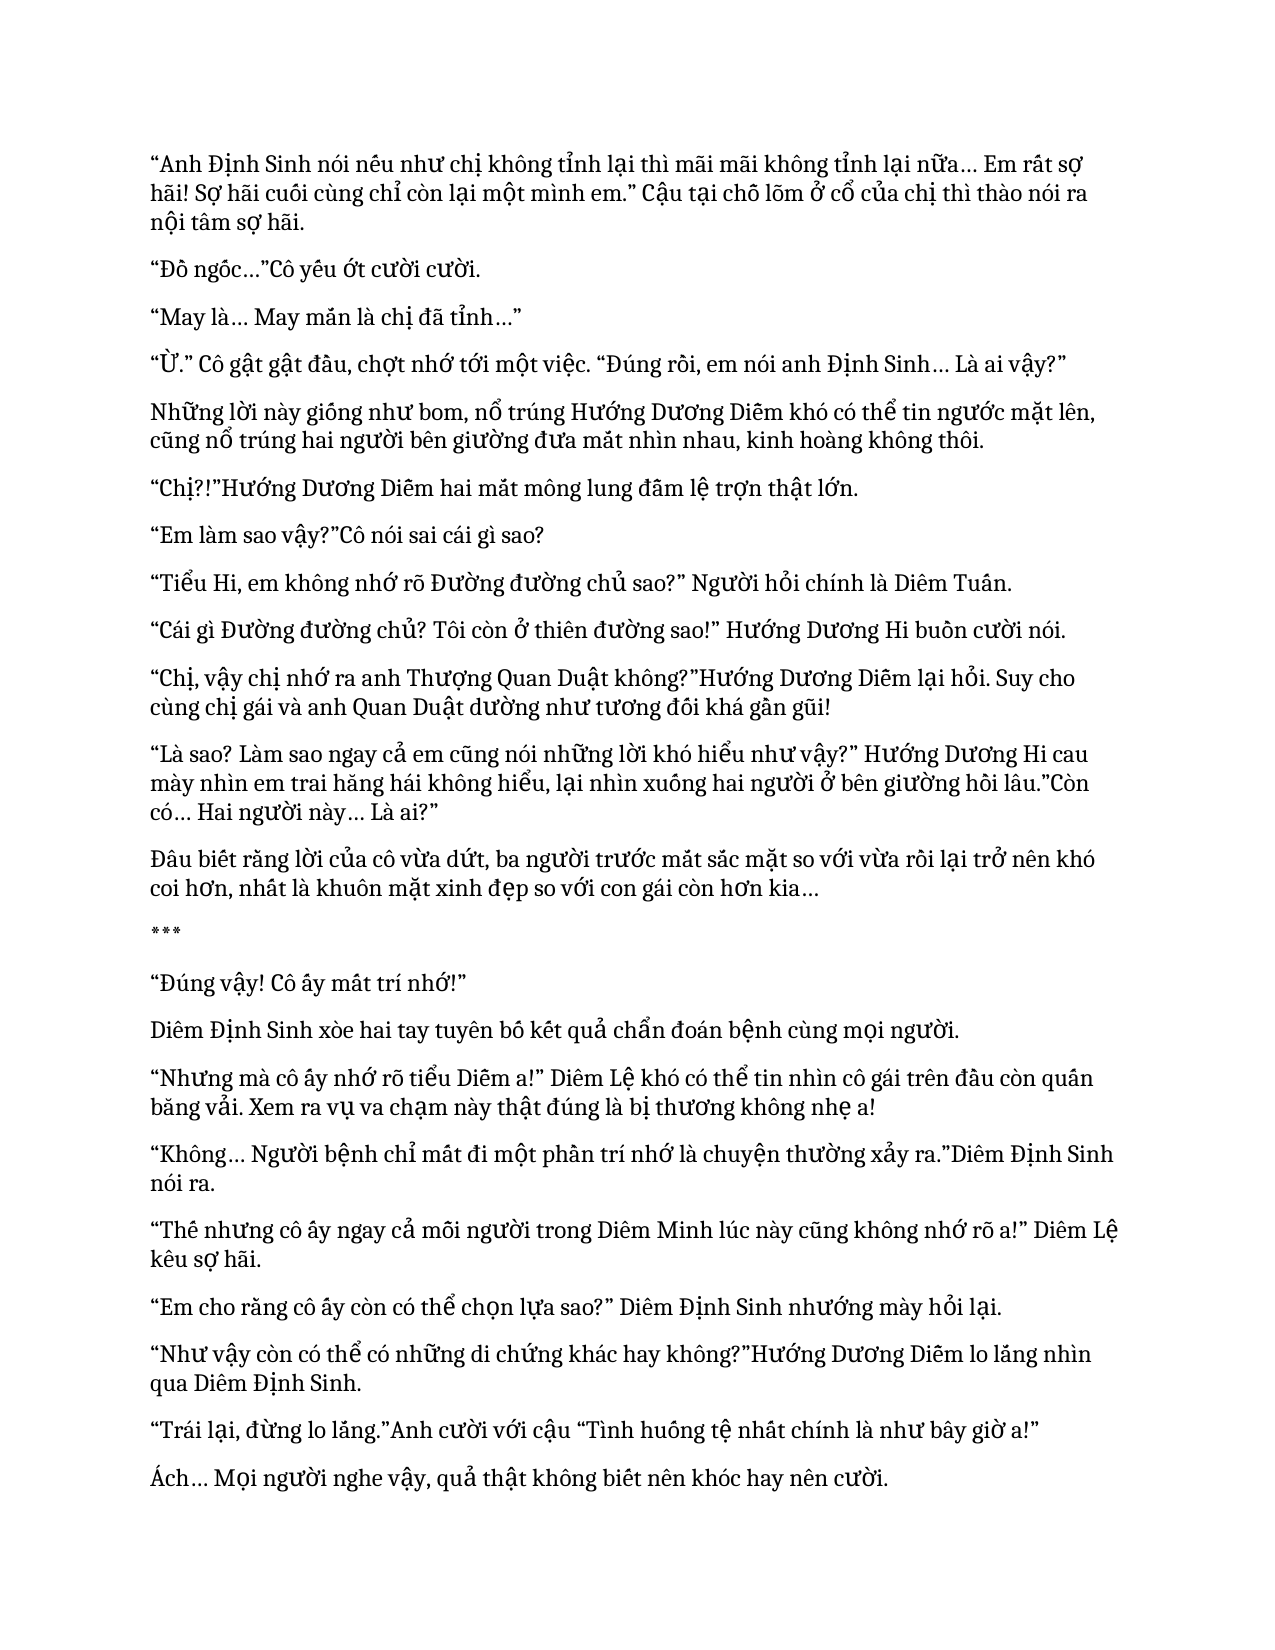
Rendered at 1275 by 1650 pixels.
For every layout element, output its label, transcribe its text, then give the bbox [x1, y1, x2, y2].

text “Không… Người bệnh chỉ mất đi một phần trí nhớ là chuyện thường xảy ra.”Diêm Định Sinh nói ra. [150, 1140, 1125, 1197]
text “Chị, vậy chị nhớ ra anh Thượng Quan Duật không?”Hướng Dương Diễm lại hỏi. Suy cho cùng chị gái và anh Quan Duật dường như tương đối khá gần gũi! [150, 664, 1125, 721]
text “Em làm sao vậy?”Cô nói sai cái gì sao? [150, 521, 1125, 550]
text “Anh Định Sinh nói nếu như chị không tỉnh lại thì mãi mãi không tỉnh lại nữa… Em rất sợ hãi! Sợ hãi cuối cùng chỉ còn lại một mình em.” Cậu tại chỗ lõm ở cổ của chị thì thào nói ra nội tâm sợ hãi. [150, 150, 1125, 236]
text Diêm Định Sinh xòe hai tay tuyên bố kết quả chẩn đoán bệnh cùng mọi người. [150, 1016, 1125, 1045]
text “May là… May mắn là chị đã tỉnh…” [150, 302, 1125, 331]
text “Thế nhưng cô ấy ngay cả mỗi người trong Diêm Minh lúc này cũng không nhớ rõ a!” Diêm Lệ kêu sợ hãi. [150, 1216, 1125, 1274]
text Những lời này giống như bom, nổ trúng Hướng Dương Diễm khó có thể tin ngước mặt lên, cũng nổ trúng hai người bên giường đưa mắt nhìn nhau, kinh hoàng không thôi. [150, 397, 1125, 455]
text “Nhưng mà cô ấy nhớ rõ tiểu Diễm a!” Diêm Lệ khó có thể tin nhìn cô gái trên đầu còn quấn băng vải. Xem ra vụ va chạm này thật đúng là bị thương không nhẹ a! [150, 1064, 1125, 1121]
text “Em cho rằng cô ấy còn có thể chọn lựa sao?” Diêm Định Sinh nhướng mày hỏi lại. [150, 1292, 1125, 1321]
text Đâu biết rằng lời của cô vừa dứt, ba người trước mắt sắc mặt so với vừa rồi lại trở nên khó coi hơn, nhất là khuôn mặt xinh đẹp so với con gái còn hơn kia… [150, 845, 1125, 902]
text “Đồ ngốc…”Cô yếu ớt cười cười. [150, 255, 1125, 284]
text “Ừ.” Cô gật gật đầu, chợt nhớ tới một việc. “Đúng rồi, em nói anh Định Sinh… Là ai vậy?” [150, 350, 1125, 379]
text “Cái gì Đường đường chủ? Tôi còn ở thiên đường sao!” Hướng Dương Hi buồn cười nói. [150, 616, 1125, 645]
text “Chị?!”Hướng Dương Diễm hai mắt mông lung đẫm lệ trợn thật lớn. [150, 474, 1125, 502]
text “Là sao? Làm sao ngay cả em cũng nói những lời khó hiểu như vậy?” Hướng Dương Hi cau mày nhìn em trai hăng hái không hiểu, lại nhìn xuống hai người ở bên giường hồi lâu.”Còn có… Hai người này… Là ai?” [150, 740, 1125, 826]
text “Trái lại, đừng lo lắng.”Anh cười với cậu “Tình huống tệ nhất chính là như bây giờ a!” [150, 1416, 1125, 1445]
text “Tiểu Hi, em không nhớ rõ Đường đường chủ sao?” Người hỏi chính là Diêm Tuấn. [150, 569, 1125, 597]
text “Đúng vậy! Cô ấy mất trí nhớ!” [150, 969, 1125, 997]
text *** [150, 921, 1125, 950]
text Ách… Mọi người nghe vậy, quả thật không biết nên khóc hay nên cười. [150, 1464, 1125, 1492]
text “Như vậy còn có thể có những di chứng khác hay không?”Hướng Dương Diễm lo lắng nhìn qua Diêm Định Sinh. [150, 1340, 1125, 1397]
